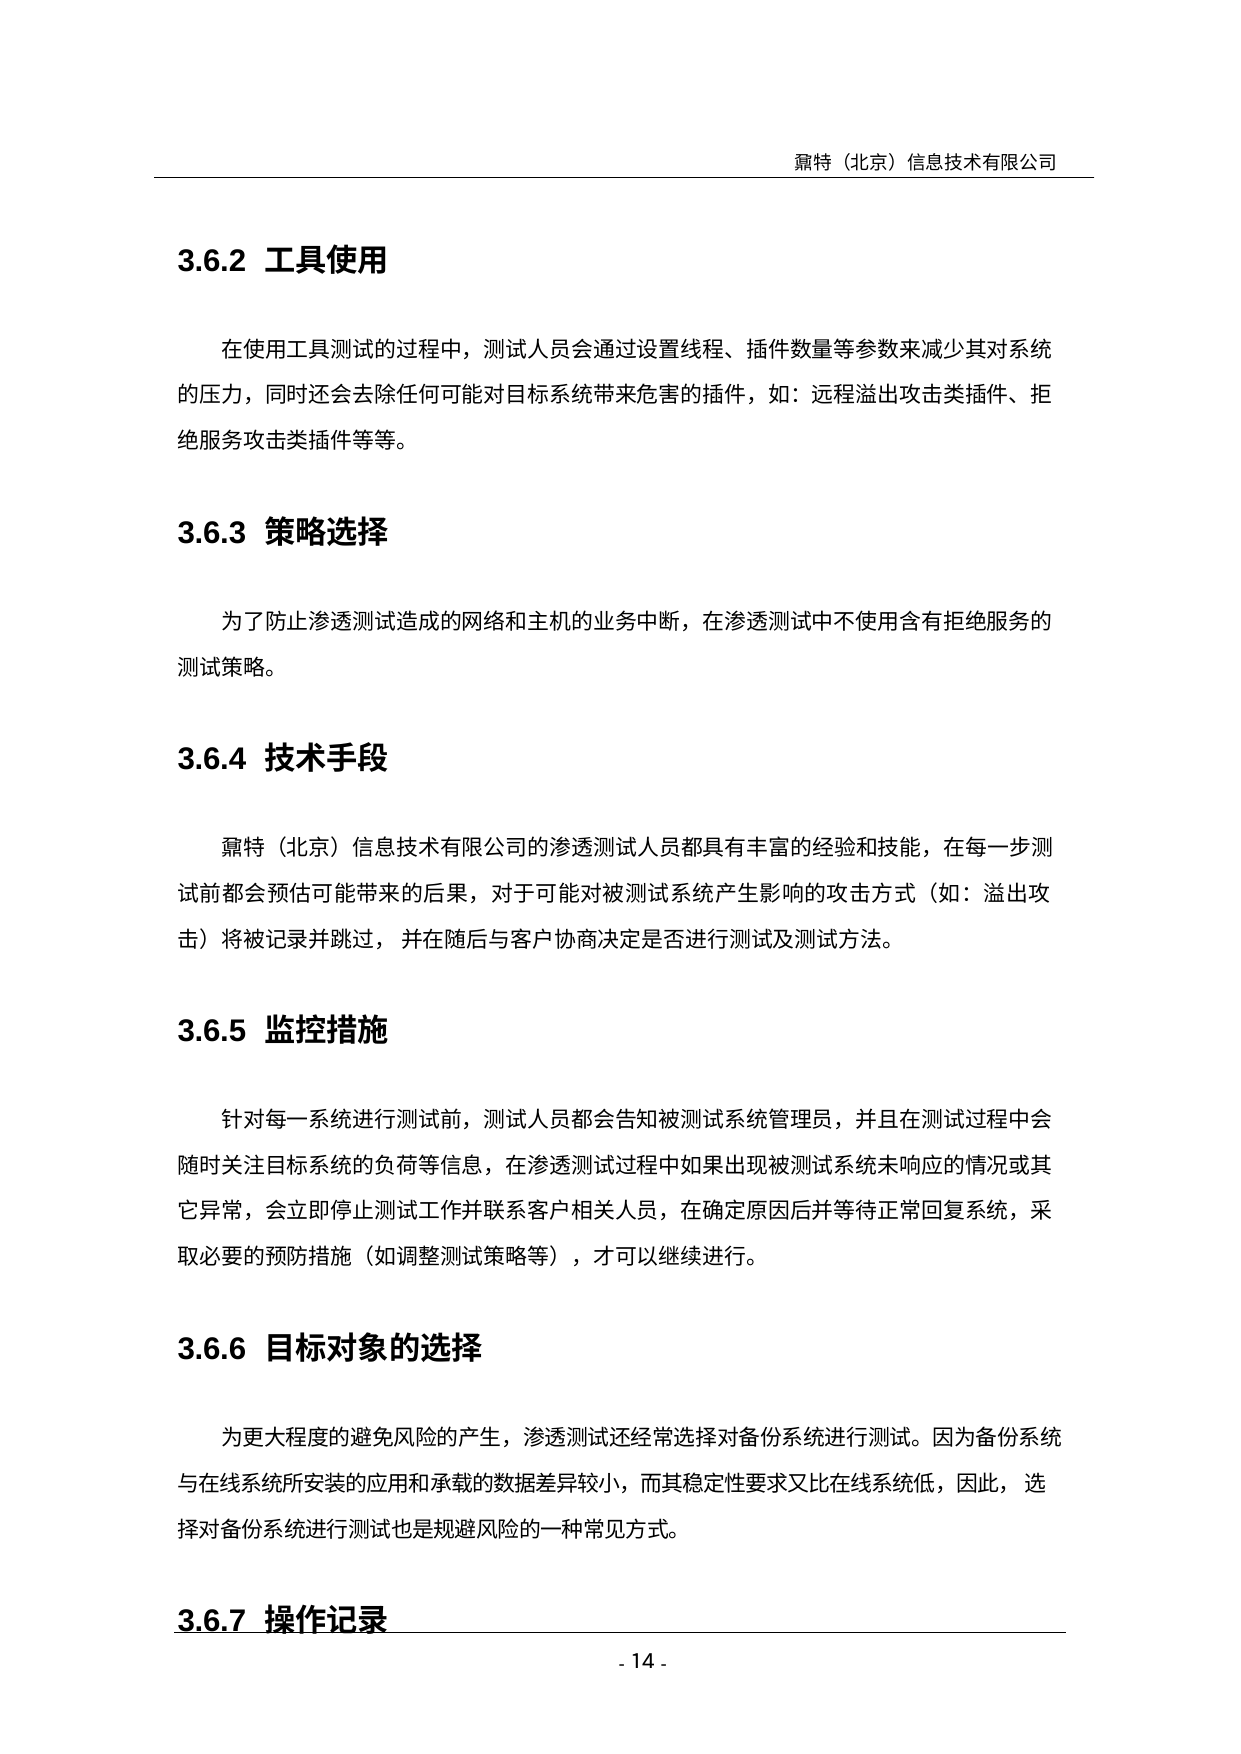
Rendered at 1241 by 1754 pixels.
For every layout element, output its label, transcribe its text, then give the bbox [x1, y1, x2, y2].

text 为更大程度的避免风险的产生，渗透测试还经常选择对备份系统进行测试。因为备份系统与在线系统所安装的应用和承载的数据差异较小，而其稳定性要求又比在线系统低，因此， 选择对备份系统进行测试也是规避风险的一种常见方式。 [177, 1420, 1064, 1543]
subtitle 技术手段 [177, 733, 1094, 778]
subtitle 目标对象的选择 [177, 1323, 1094, 1368]
text 针对每一系统进行测试前，测试人员都会告知被测试系统管理员，并且在测试过程中会随时关注目标系统的负荷等信息，在渗透测试过程中如果出现被测试系统未响应的情况或其它异常，会立即停止测试工作并联系客户相关人员，在确定原因后并等待正常回复系统，采取必要的预防措施（如调整测试策略等），才可以继续进行。 [177, 1102, 1053, 1271]
subtitle 操作记录 [177, 1595, 1094, 1640]
subtitle 工具使用 [177, 235, 1094, 280]
text 鼐特（北京）信息技术有限公司的渗透测试人员都具有丰富的经验和技能，在每一步测试前都会预估可能带来的后果，对于可能对被测试系统产生影响的攻击方式（如：溢出攻击）将被记录并跳过， 并在随后与客户协商决定是否进行测试及测试方法。 [177, 830, 1053, 953]
text 为了防止渗透测试造成的网络和主机的业务中断，在渗透测试中不使用含有拒绝服务的测试策略。 [177, 604, 1053, 681]
subtitle 监控措施 [177, 1005, 1094, 1050]
text 在使用工具测试的过程中，测试人员会通过设置线程、插件数量等参数来减少其对系统的压力，同时还会去除任何可能对目标系统带来危害的插件，如：远程溢出攻击类插件、拒绝服务攻击类插件等等。 [177, 332, 1053, 455]
subtitle 策略选择 [177, 507, 1094, 552]
